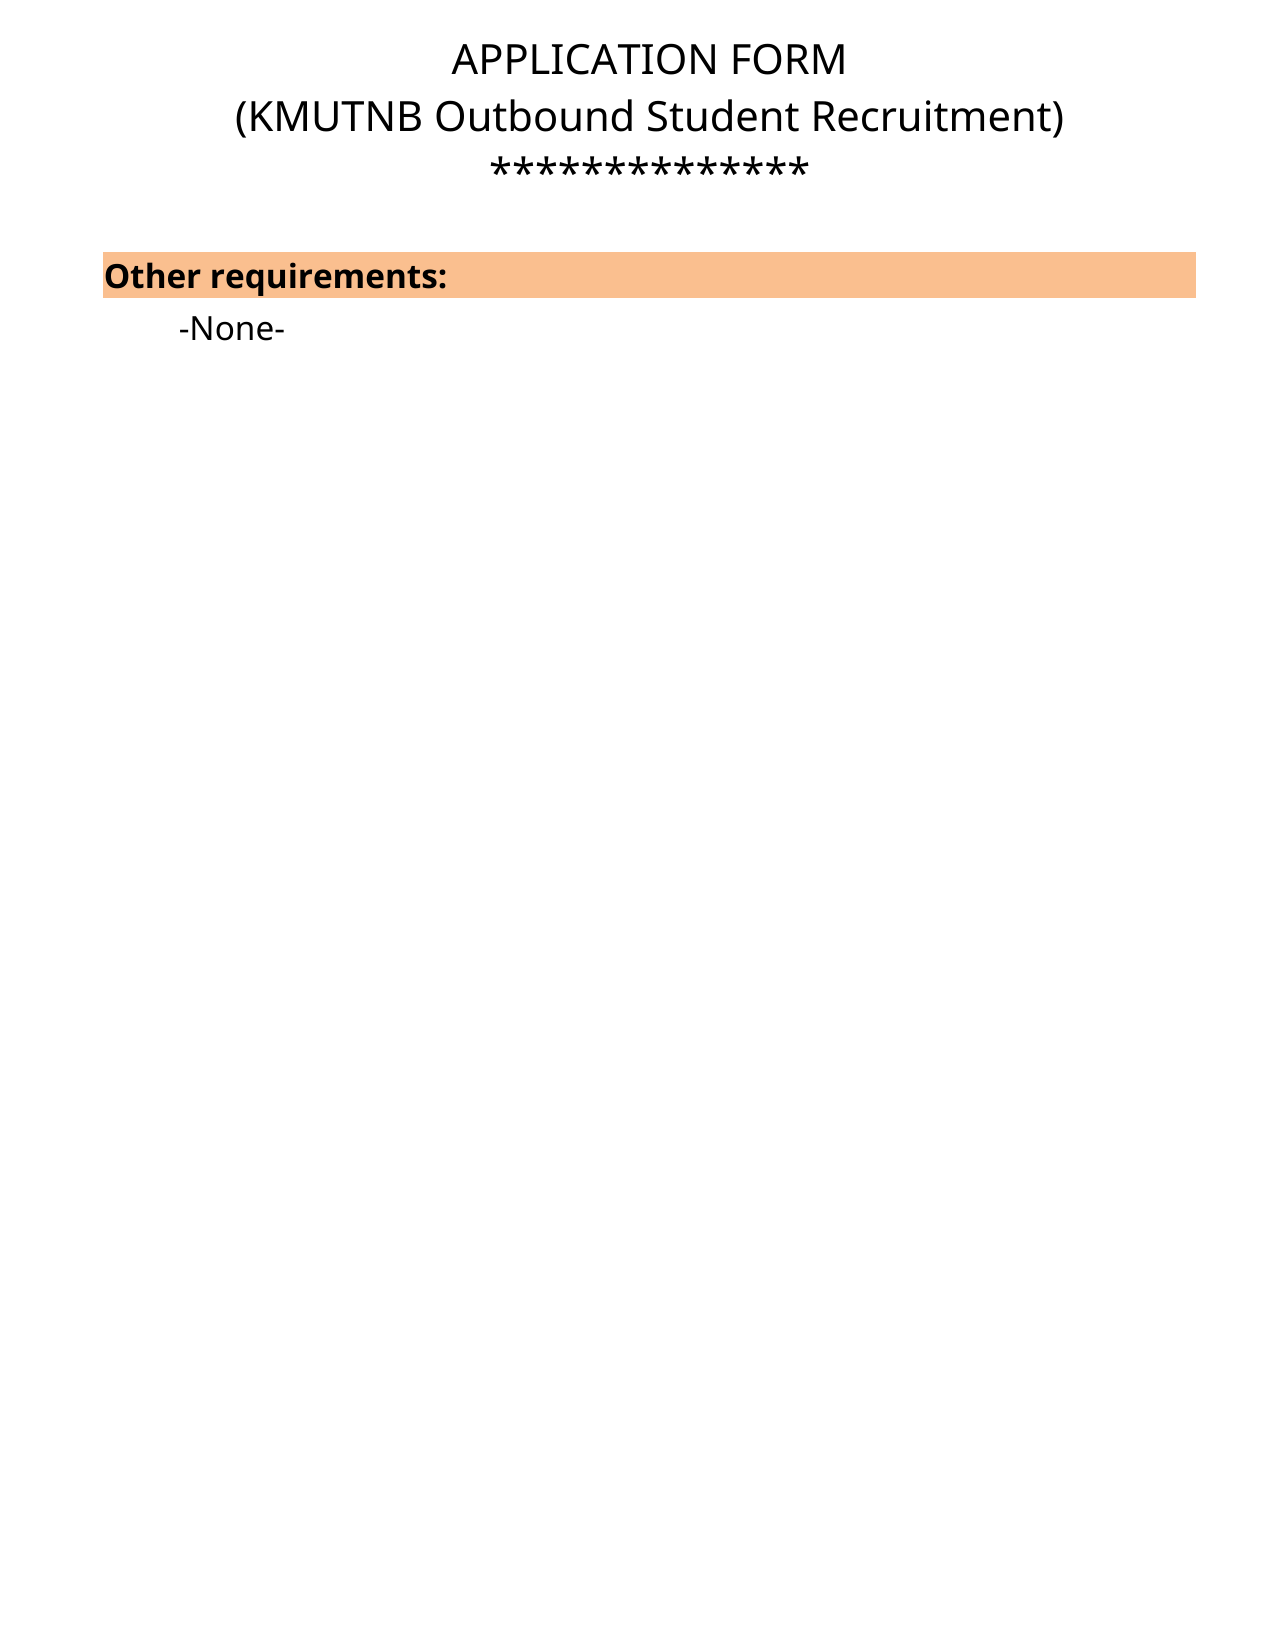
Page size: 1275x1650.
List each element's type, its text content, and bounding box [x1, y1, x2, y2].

list -None- [178, 305, 1196, 350]
text Other requirements: [103, 252, 1196, 298]
